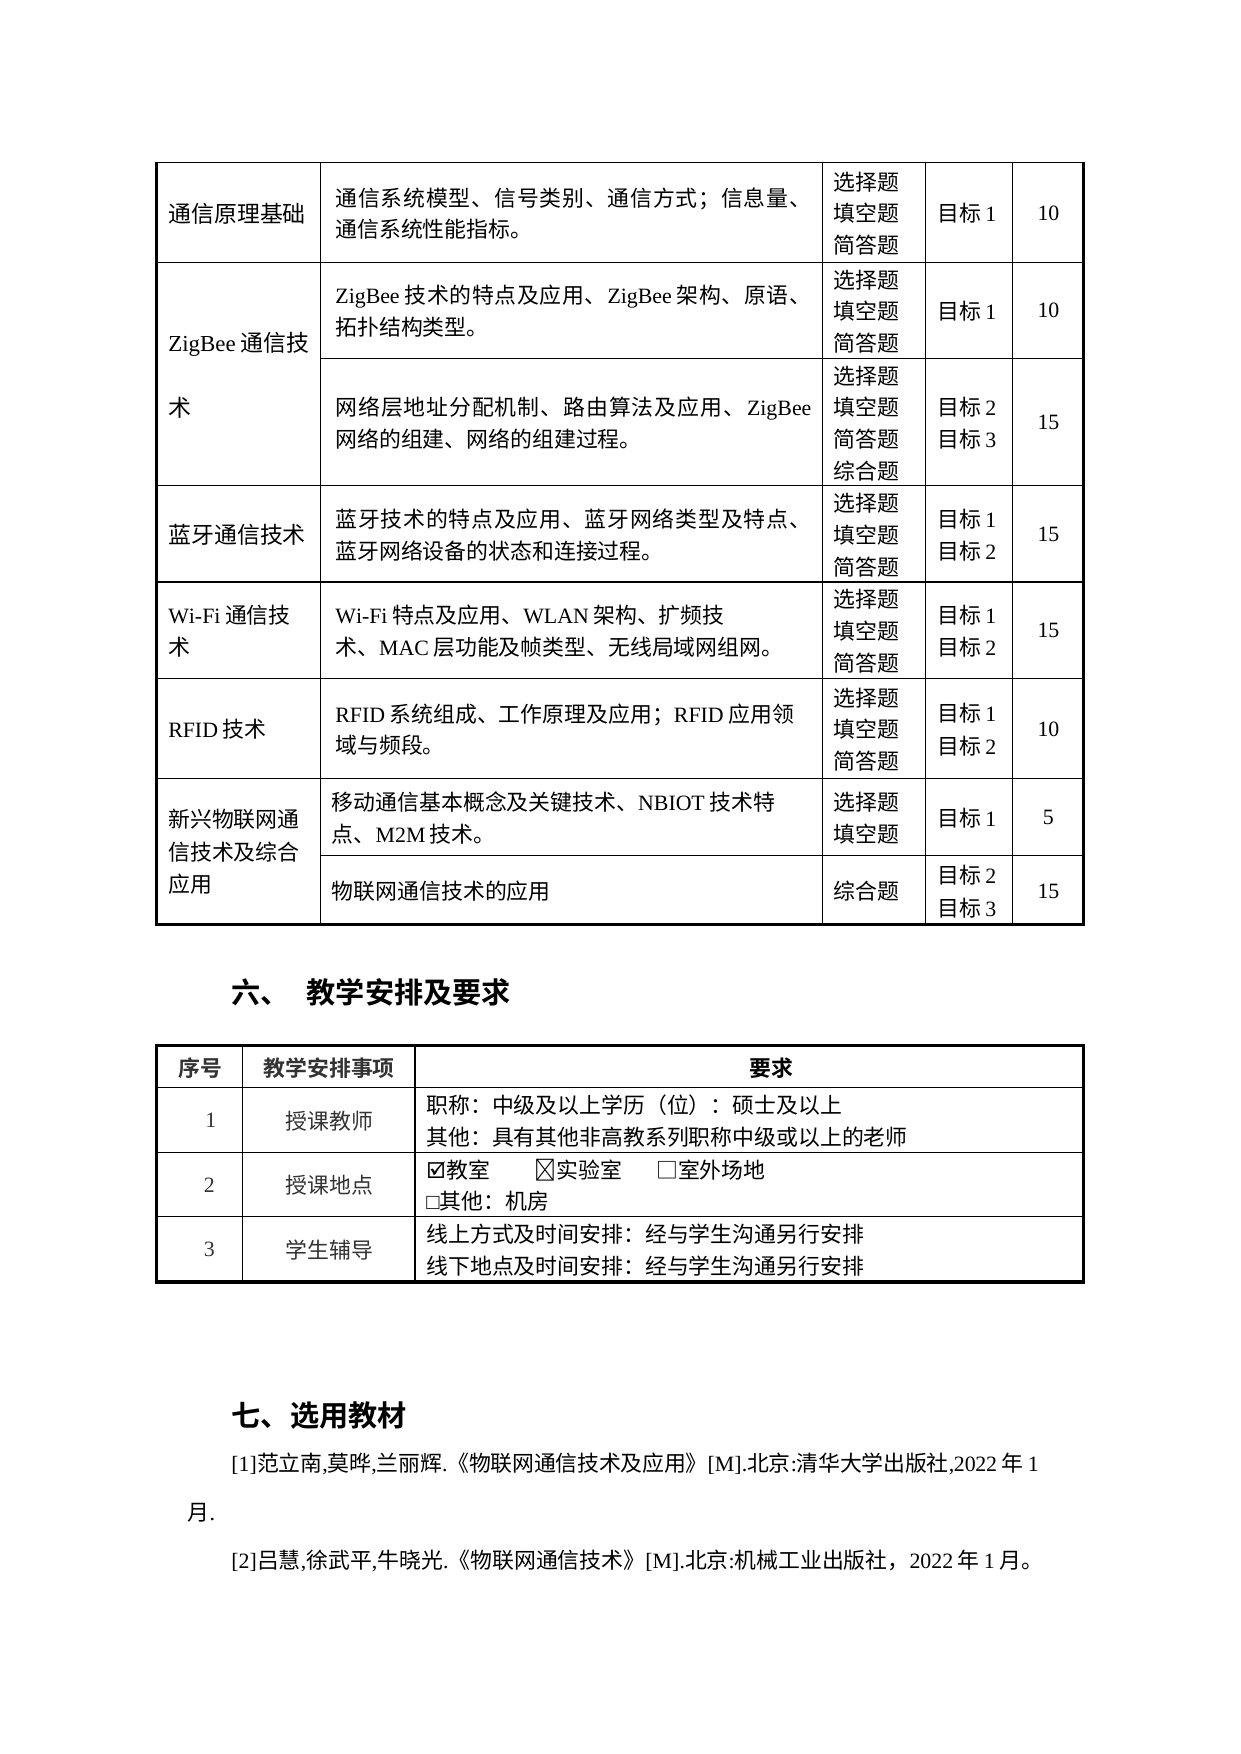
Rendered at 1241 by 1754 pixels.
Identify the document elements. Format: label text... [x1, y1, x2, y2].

table_cell 通信系统模型、信号类别、通信方式；信息量、通信系统性能指标。 [321, 163, 822, 262]
table_cell ZigBee技术的特点及应用、ZigBee架构、原语、拓扑结构类型。 [321, 263, 822, 358]
table_cell 职称：中级及以上学历（位）：硕士及以上 其他：具有其他非高教系列职称中级或以上的老师 [416, 1088, 1082, 1152]
table_cell 目标2 目标3 [926, 856, 1012, 923]
table_cell 10 [1013, 163, 1082, 262]
table_cell 综合题 [823, 856, 925, 923]
table_cell 15 [1013, 486, 1082, 581]
list 教学安排及要求 [231, 958, 1053, 1023]
table_cell 目标1 目标2 [926, 679, 1012, 778]
table_cell 3 [158, 1217, 242, 1280]
table_cell RFID技术 [158, 679, 320, 778]
table_header 序号 [158, 1047, 242, 1087]
table_cell Wi-Fi特点及应用、WLAN架构、扩频技术、MAC层功能及帧类型、无线局域网组网。 [321, 583, 822, 677]
table_cell 1 [158, 1088, 242, 1152]
table_cell 线上方式及时间安排：经与学生沟通另行安排 线下地点及时间安排：经与学生沟通另行安排 [416, 1217, 1082, 1280]
table_cell 目标2 目标3 [926, 359, 1012, 485]
table_cell Wi-Fi通信技术 [158, 583, 320, 677]
table_cell 2 [158, 1153, 242, 1216]
table_cell 10 [1013, 679, 1082, 778]
table_cell 物联网通信技术的应用 [321, 856, 822, 923]
table_cell 通信原理基础 [158, 163, 320, 262]
text [1]范立南,莫晔,兰丽辉.《物联网通信技术及应用》[M].北京:清华大学出版社,2022年1月. [187, 1446, 1053, 1527]
table_cell 选择题 填空题 简答题 [823, 679, 925, 778]
table_cell 新兴物联网通信技术及综合应用 [158, 779, 320, 923]
table_cell 选择题 填空题 [823, 779, 925, 854]
table_cell 15 [1013, 583, 1082, 677]
table_cell 教室 实验室 □室外场地 □其他：机房 [416, 1153, 1082, 1216]
table_cell 学生辅导 [243, 1217, 414, 1280]
table_header 要求 [416, 1047, 1082, 1087]
table_cell 网络层地址分配机制、路由算法及应用、ZigBee网络的组建、网络的组建过程。 [321, 359, 822, 485]
table_cell 选择题 填空题 简答题 [823, 583, 925, 677]
table_cell 蓝牙通信技术 [158, 486, 320, 581]
table_cell 5 [1013, 779, 1082, 854]
table_cell 目标1 [926, 163, 1012, 262]
table_cell 授课地点 [243, 1153, 414, 1216]
table_cell ZigBee通信技术 [158, 263, 320, 485]
table_cell 目标1 目标2 [926, 486, 1012, 581]
text 七、选用教材 [187, 1381, 1053, 1446]
table_cell 目标1 目标2 [926, 583, 1012, 677]
table_cell 授课教师 [243, 1088, 414, 1152]
table_cell 15 [1013, 856, 1082, 923]
table_cell 蓝牙技术的特点及应用、蓝牙网络类型及特点、蓝牙网络设备的状态和连接过程。 [321, 486, 822, 581]
table_cell 选择题 填空题 简答题 [823, 263, 925, 358]
table_cell RFID系统组成、工作原理及应用；RFID应用领域与频段。 [321, 679, 822, 778]
table_cell 目标1 [926, 779, 1012, 854]
table_cell 选择题 填空题 简答题 [823, 163, 925, 262]
table_cell 选择题 填空题简答题 [823, 486, 925, 581]
table_cell 移动通信基本概念及关键技术、NBIOT技术特点、M2M技术。 [321, 779, 822, 854]
table_cell 10 [1013, 263, 1082, 358]
table_header 教学安排事项 [243, 1047, 414, 1087]
table_cell 选择题 填空题 简答题 综合题 [823, 359, 925, 485]
table_cell 目标1 [926, 263, 1012, 358]
table_cell 15 [1013, 359, 1082, 485]
text [2]吕慧,徐武平,牛晓光.《物联网通信技术》[M].北京:机械工业出版社，2022年1月。 [187, 1543, 1053, 1575]
